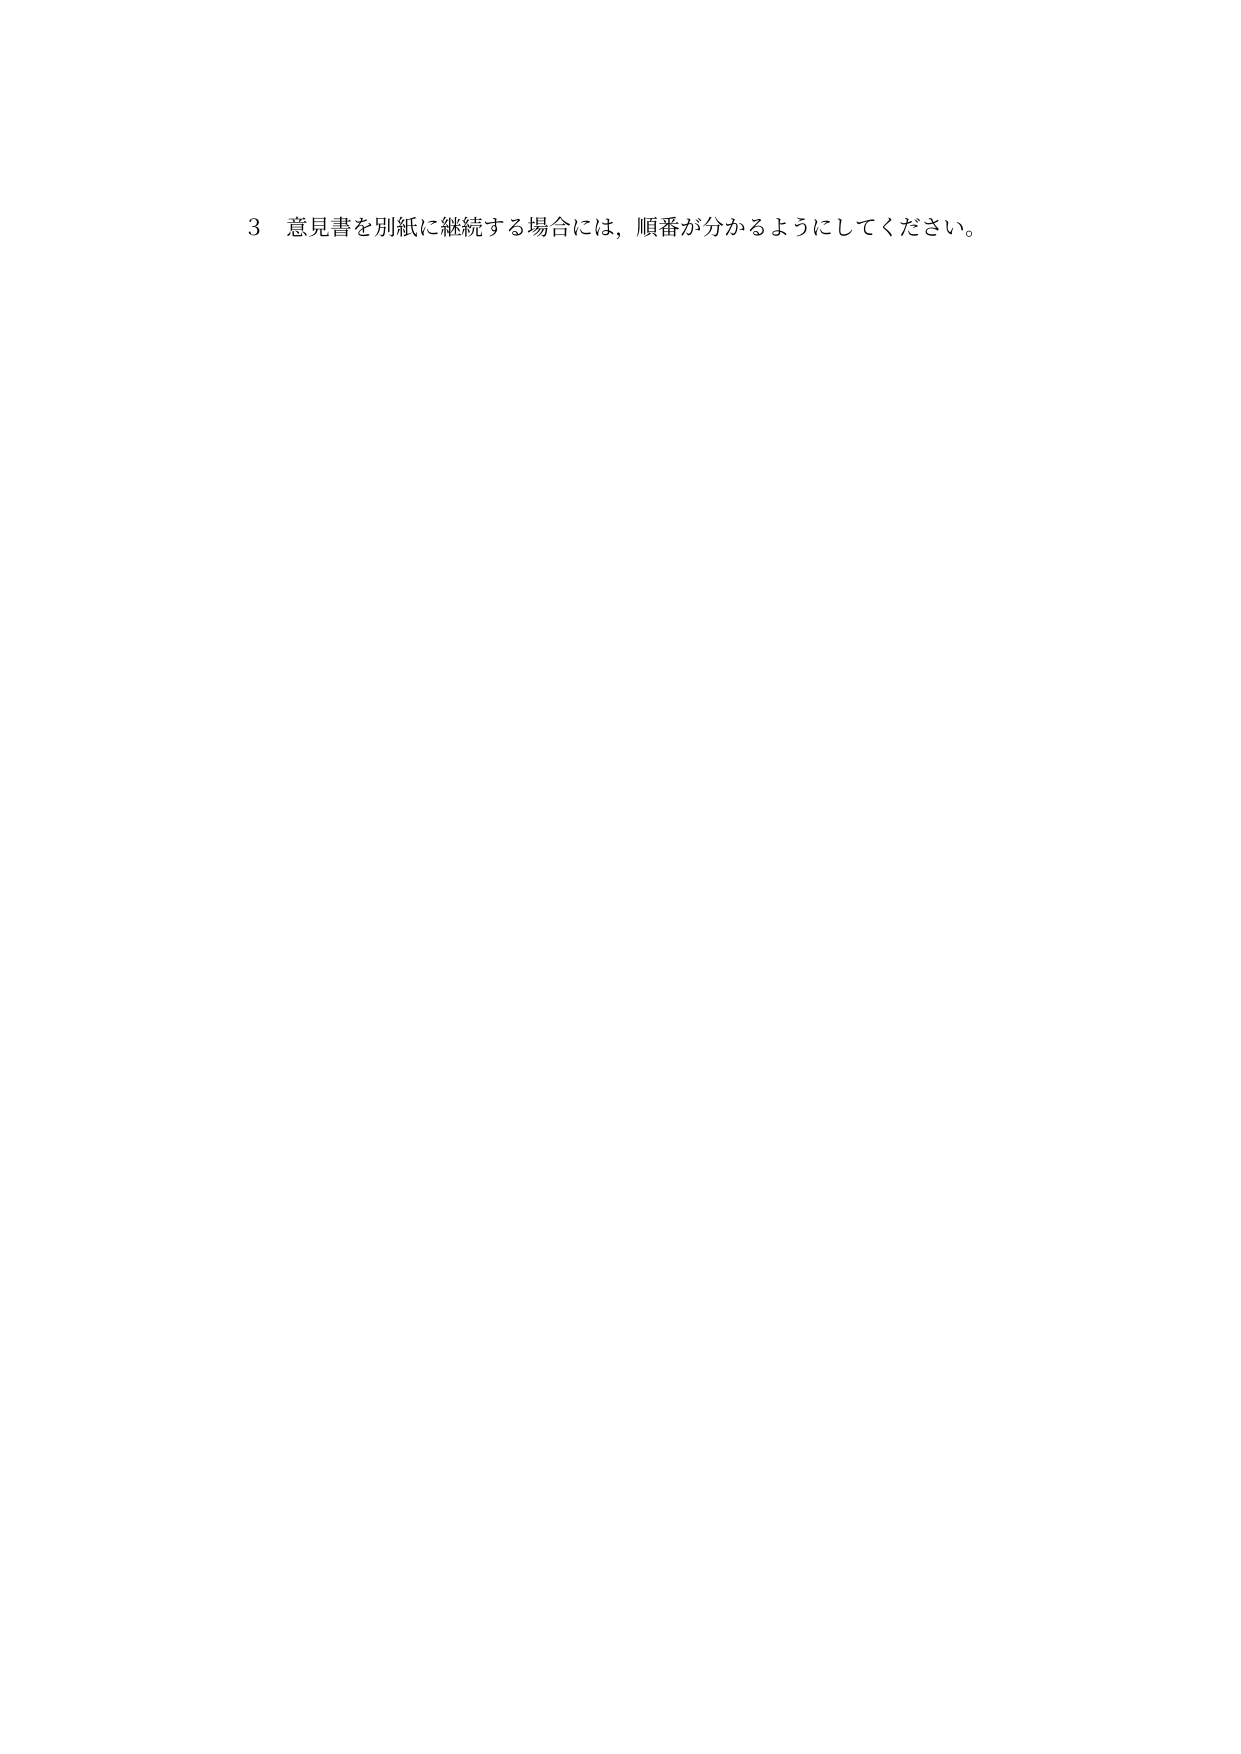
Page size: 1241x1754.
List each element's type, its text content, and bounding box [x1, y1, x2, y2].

text ３ 意見書を別紙に継続する場合には，順番が分かるようにしてください。 [243, 208, 1063, 243]
